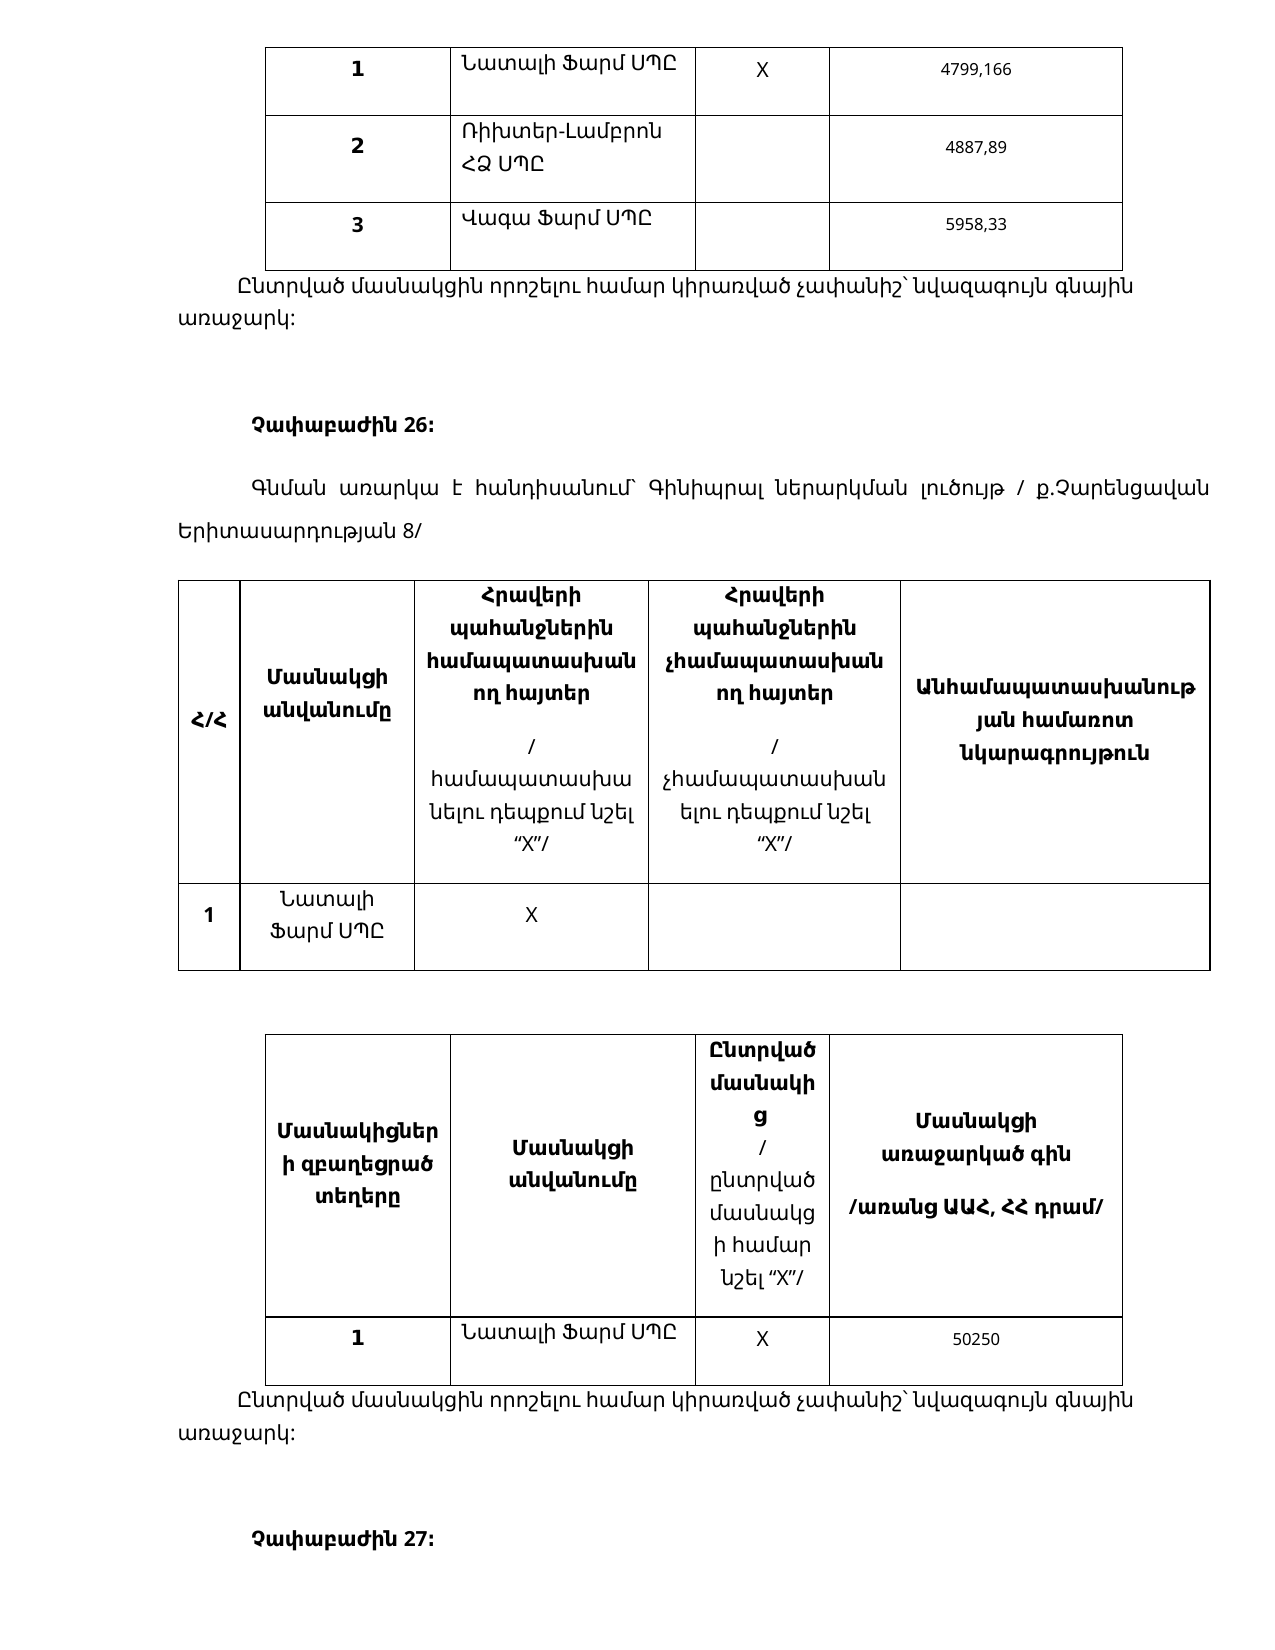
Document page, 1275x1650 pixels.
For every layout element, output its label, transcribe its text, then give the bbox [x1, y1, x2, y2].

table_cell 4887,89 [830, 116, 1122, 202]
text Չափաբաժին 26։ [177, 410, 1211, 438]
table_cell [901, 884, 1209, 969]
table_cell X [696, 1318, 829, 1384]
table_cell 3 [266, 203, 450, 270]
table_header Անհամապատասխանության համառոտ նկարագրույթուն [901, 581, 1209, 883]
table_header Հ/Հ [179, 581, 239, 883]
table_cell 50250 [830, 1318, 1122, 1384]
table_cell 1 [266, 1318, 450, 1384]
table_header Մասնակցի անվանումը [241, 581, 414, 883]
table_header Հրավերի պահանջներին համապատասխանող հայտեր /համապատասխանելու դեպքում նշել “X”/ [415, 581, 648, 883]
table_cell 2 [266, 116, 450, 202]
table_cell 1 [179, 884, 239, 969]
table_header Ընտրված մասնակից /ընտրված մասնակցի համար նշել “X”/ [696, 1035, 829, 1316]
table_cell Նատալի Ֆարմ ՍՊԸ [451, 1318, 695, 1384]
text Ընտրված մասնակցին որոշելու համար կիրառված չափանիշ՝ նվազագույն գնային առաջարկ: [177, 1386, 1211, 1447]
text Ընտրված մասնակցին որոշելու համար կիրառված չափանիշ՝ նվազագույն գնային առաջարկ: [177, 271, 1211, 332]
text Գնման առարկա է հանդիսանում` Գինիպրալ ներարկման լուծույթ / ք.Չարենցավան Երիտասարդության 8/ [177, 473, 1211, 544]
table_cell [696, 116, 829, 202]
table_cell Ռիխտեր-Լամբրոն ՀՁ ՍՊԸ [451, 116, 695, 202]
table_cell Նատալի Ֆարմ ՍՊԸ [451, 48, 695, 115]
table_cell 4799,166 [830, 48, 1122, 115]
table_header Մասնակցի առաջարկած գին /առանց ԱԱՀ, ՀՀ դրամ/ [830, 1035, 1122, 1316]
table_header Մասնակիցների զբաղեցրած տեղերը [266, 1035, 450, 1316]
table_header Մասնակցի անվանումը [451, 1035, 695, 1316]
table_cell Վագա Ֆարմ ՍՊԸ [451, 203, 695, 270]
table_cell X [696, 48, 829, 115]
table_cell X [415, 884, 648, 969]
table_cell Նատալի Ֆարմ ՍՊԸ [241, 884, 414, 969]
table_cell 5958,33 [830, 203, 1122, 270]
table_cell [696, 203, 829, 270]
table_cell [649, 884, 900, 969]
text Չափաբաժին 27։ [177, 1524, 1211, 1553]
table_cell 1 [266, 48, 450, 115]
table_header Հրավերի պահանջներին չհամապատասխանող հայտեր /չհամապատասխանելու դեպքում նշել “X”/ [649, 581, 900, 883]
